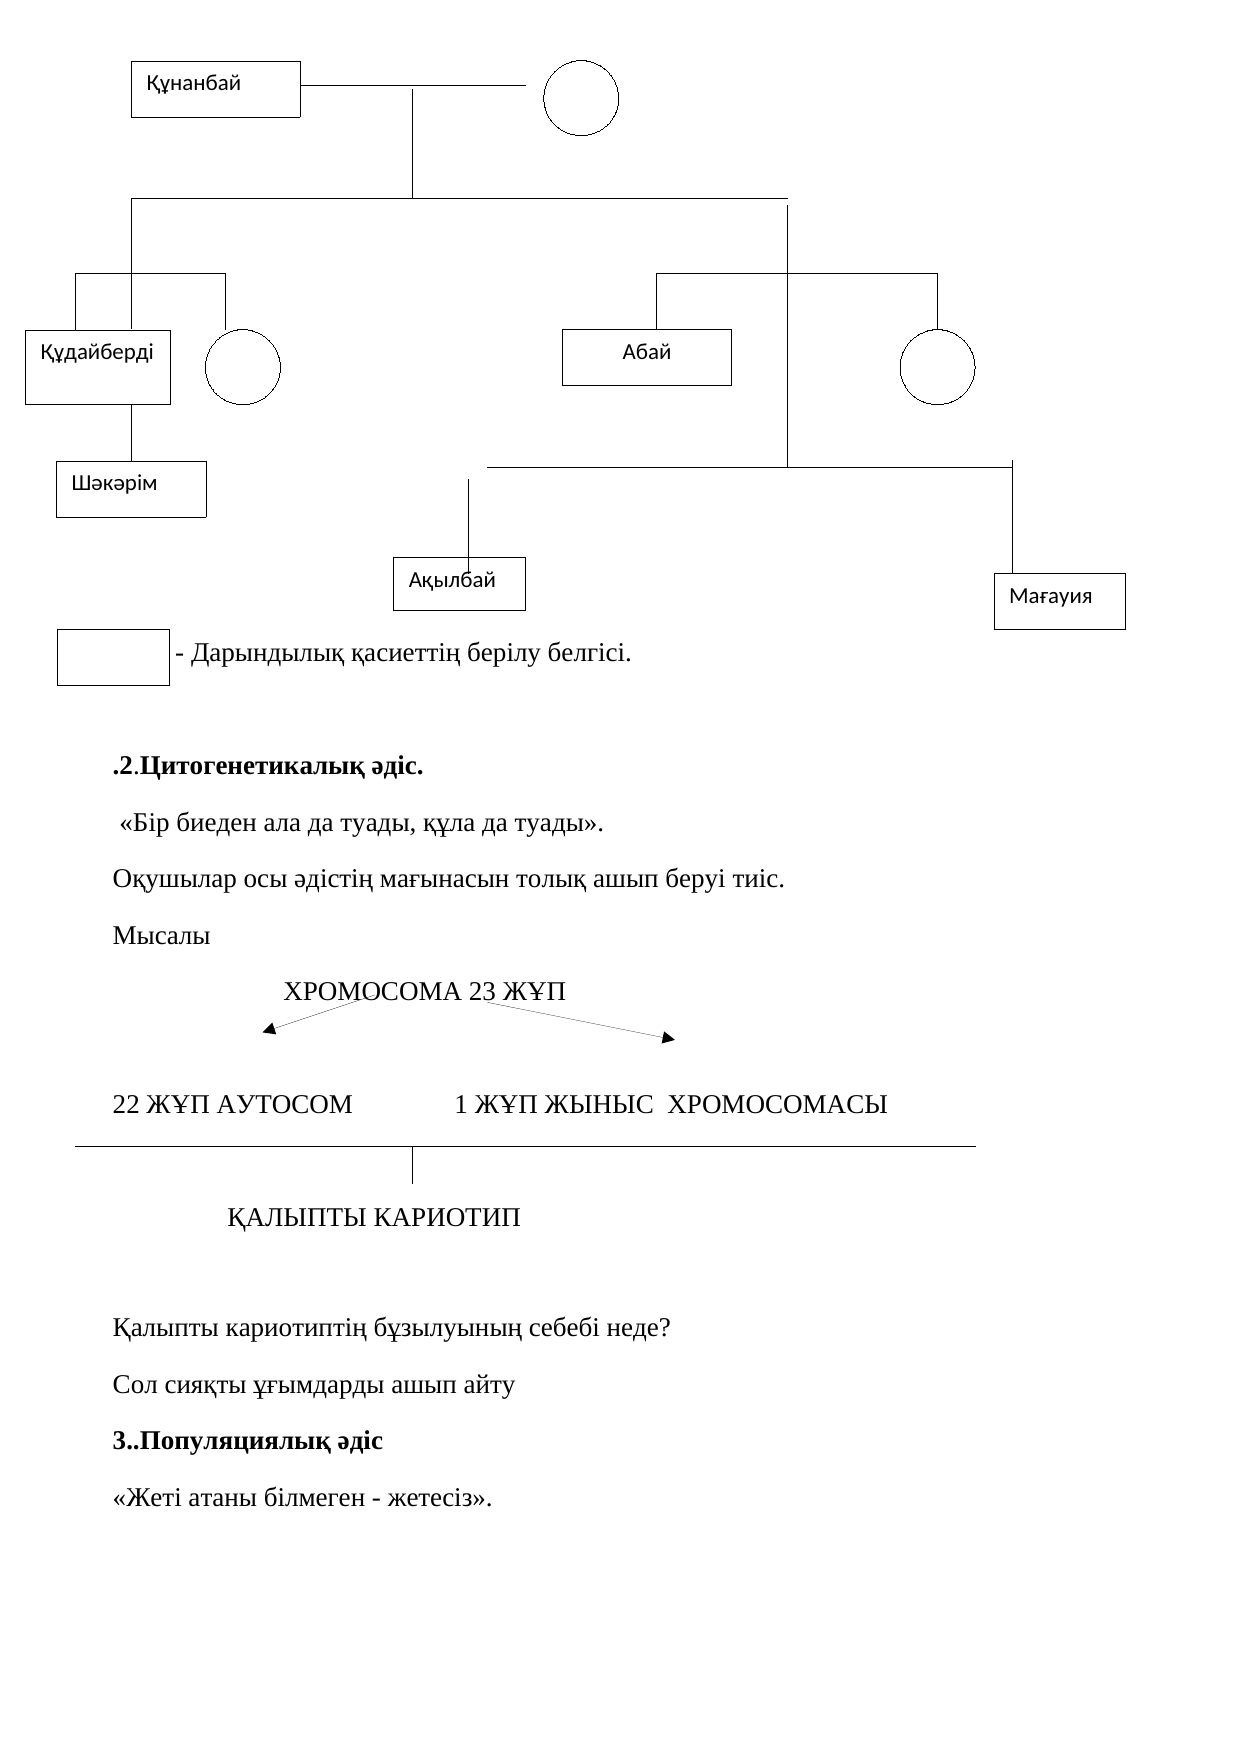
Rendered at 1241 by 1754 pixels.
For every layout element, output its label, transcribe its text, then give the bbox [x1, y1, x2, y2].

text Оқушылар осы әдістің мағынасын толық ашып беруі тиіс. [112, 862, 1181, 893]
text Қалыпты кариотиптің бұзылуының себебі неде? [112, 1311, 1181, 1342]
text ҚАЛЫПТЫ КАРИОТИП [112, 1202, 1181, 1233]
text ХРОМОСОМА 23 ЖҰП [112, 975, 1181, 1006]
text Сол сияқты ұғымдарды ашып айту [112, 1368, 1181, 1399]
text Мысалы [112, 919, 1181, 950]
text 22 ЖҰП АУТОСОМ 1 ЖҰП ЖЫНЫС ХРОМОСОМАСЫ [112, 1088, 1181, 1119]
text «Жеті атаны білмеген - жетесіз». [112, 1481, 1181, 1512]
text «Бір биеден ала да туады, құла да туады». [112, 806, 1181, 837]
text - Дарындылық қасиеттің берілу белгісі. [170, 636, 1181, 667]
text .2.Цитогенетикалық әдіс. [112, 749, 1181, 780]
text 3..Популяциялық әдіс [112, 1424, 1181, 1455]
